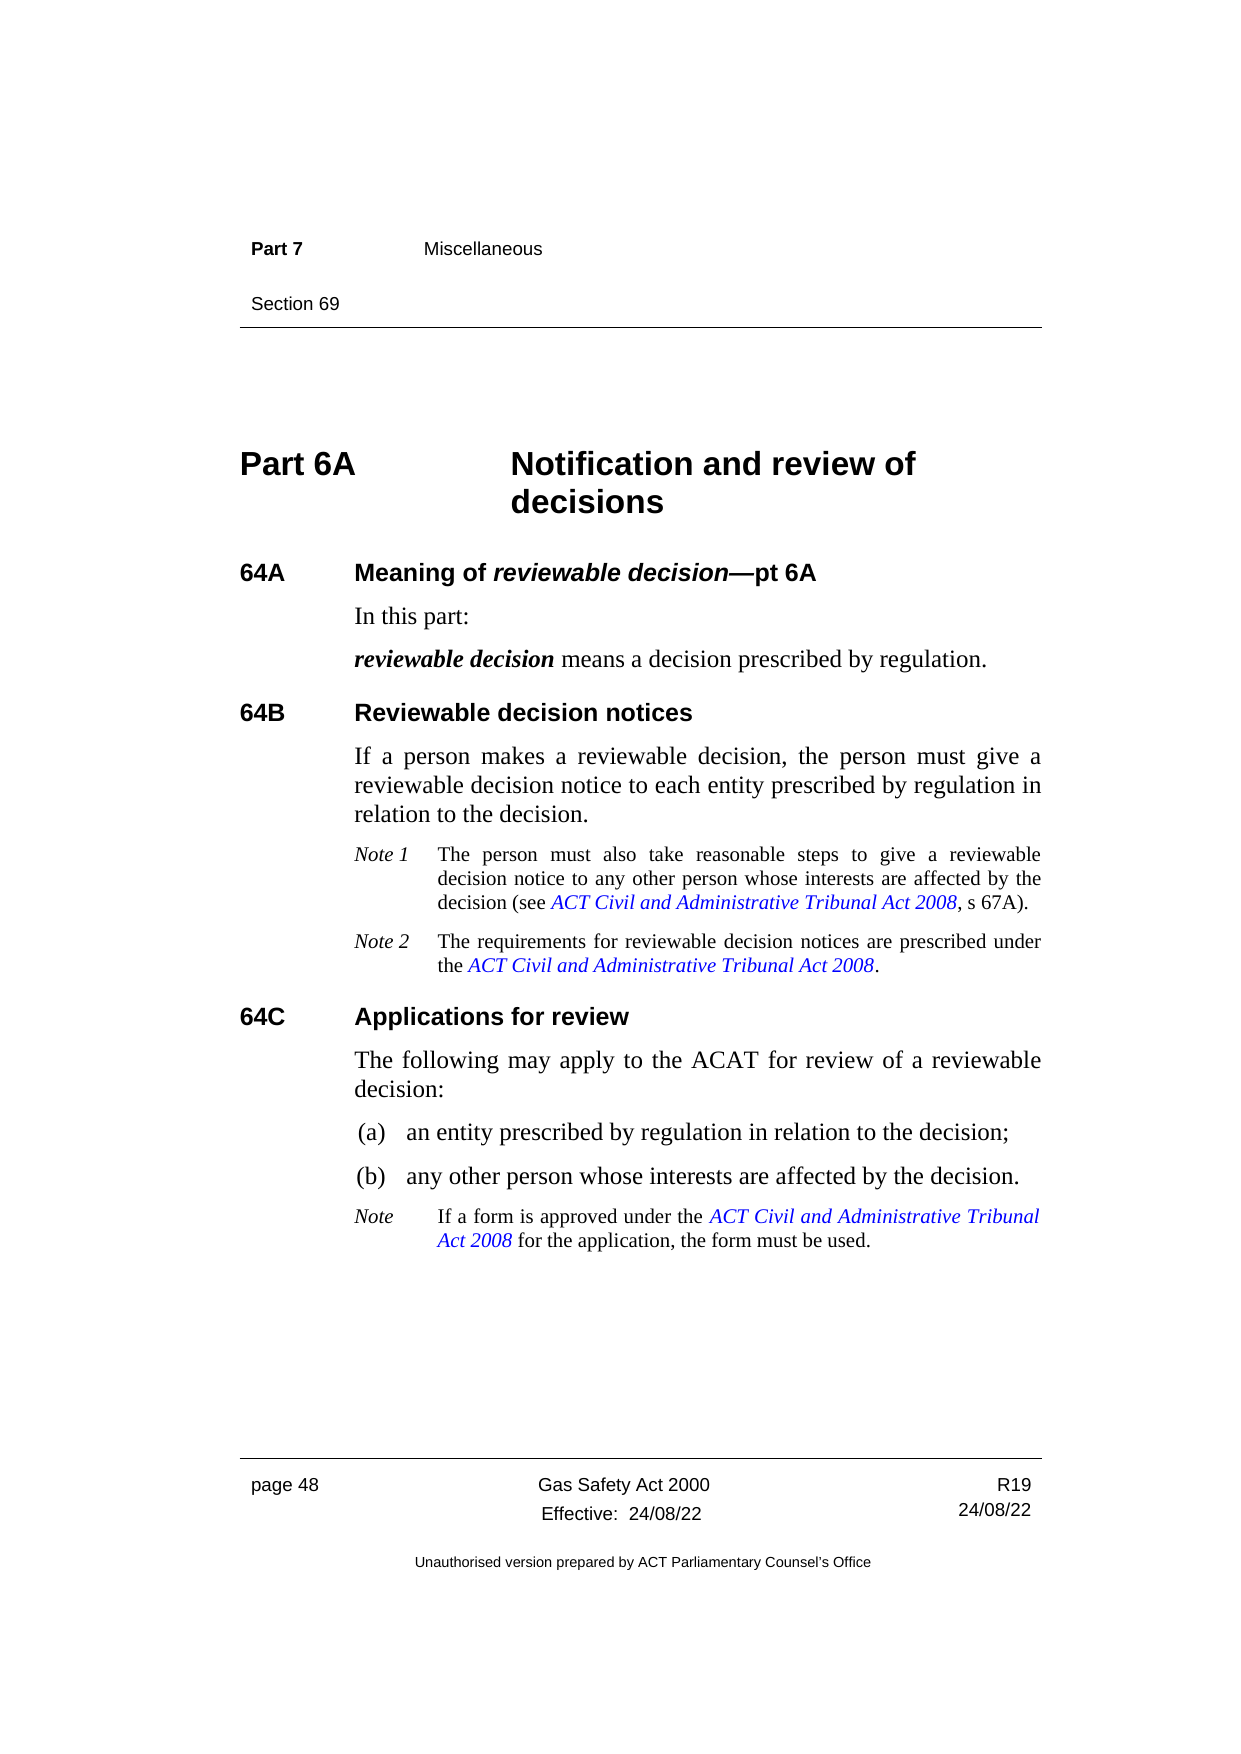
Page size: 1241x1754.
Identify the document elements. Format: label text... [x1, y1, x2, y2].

text If a person makes a reviewable decision, the person must give a reviewable decision notice to each entity prescribed by regulation in relation to the decision. [354, 741, 1042, 828]
text 64A Meaning of reviewable decision—pt 6A [239, 558, 1042, 586]
text 64B Reviewable decision notices [239, 698, 1042, 727]
text In this part: [354, 601, 1042, 630]
text 64C Applications for review [239, 1002, 1042, 1031]
text Note 2 The requirements for reviewable decision notices are prescribed under the ACT Civil and Administrative Tribunal Act 2008. [354, 929, 1042, 977]
text reviewable decision means a decision prescribed by regulation. [354, 644, 1042, 673]
text The following may apply to the ACAT for review of a reviewable decision: [354, 1045, 1042, 1103]
text (a) an entity prescribed by regulation in relation to the decision; [239, 1117, 1042, 1146]
text Note If a form is approved under the ACT Civil and Administrative Tribunal Act 2008 for the application, the form must be used. [354, 1204, 1042, 1252]
text Note 1 The person must also take reasonable steps to give a reviewable decision notice to any other person whose interests are affected by the decision (see ACT Civil and Administrative Tribunal Act 2008, s 67A). [354, 842, 1042, 914]
text (b) any other person whose interests are affected by the decision. [239, 1161, 1042, 1189]
text Part 6A Notification and review of decisions [239, 444, 1042, 521]
